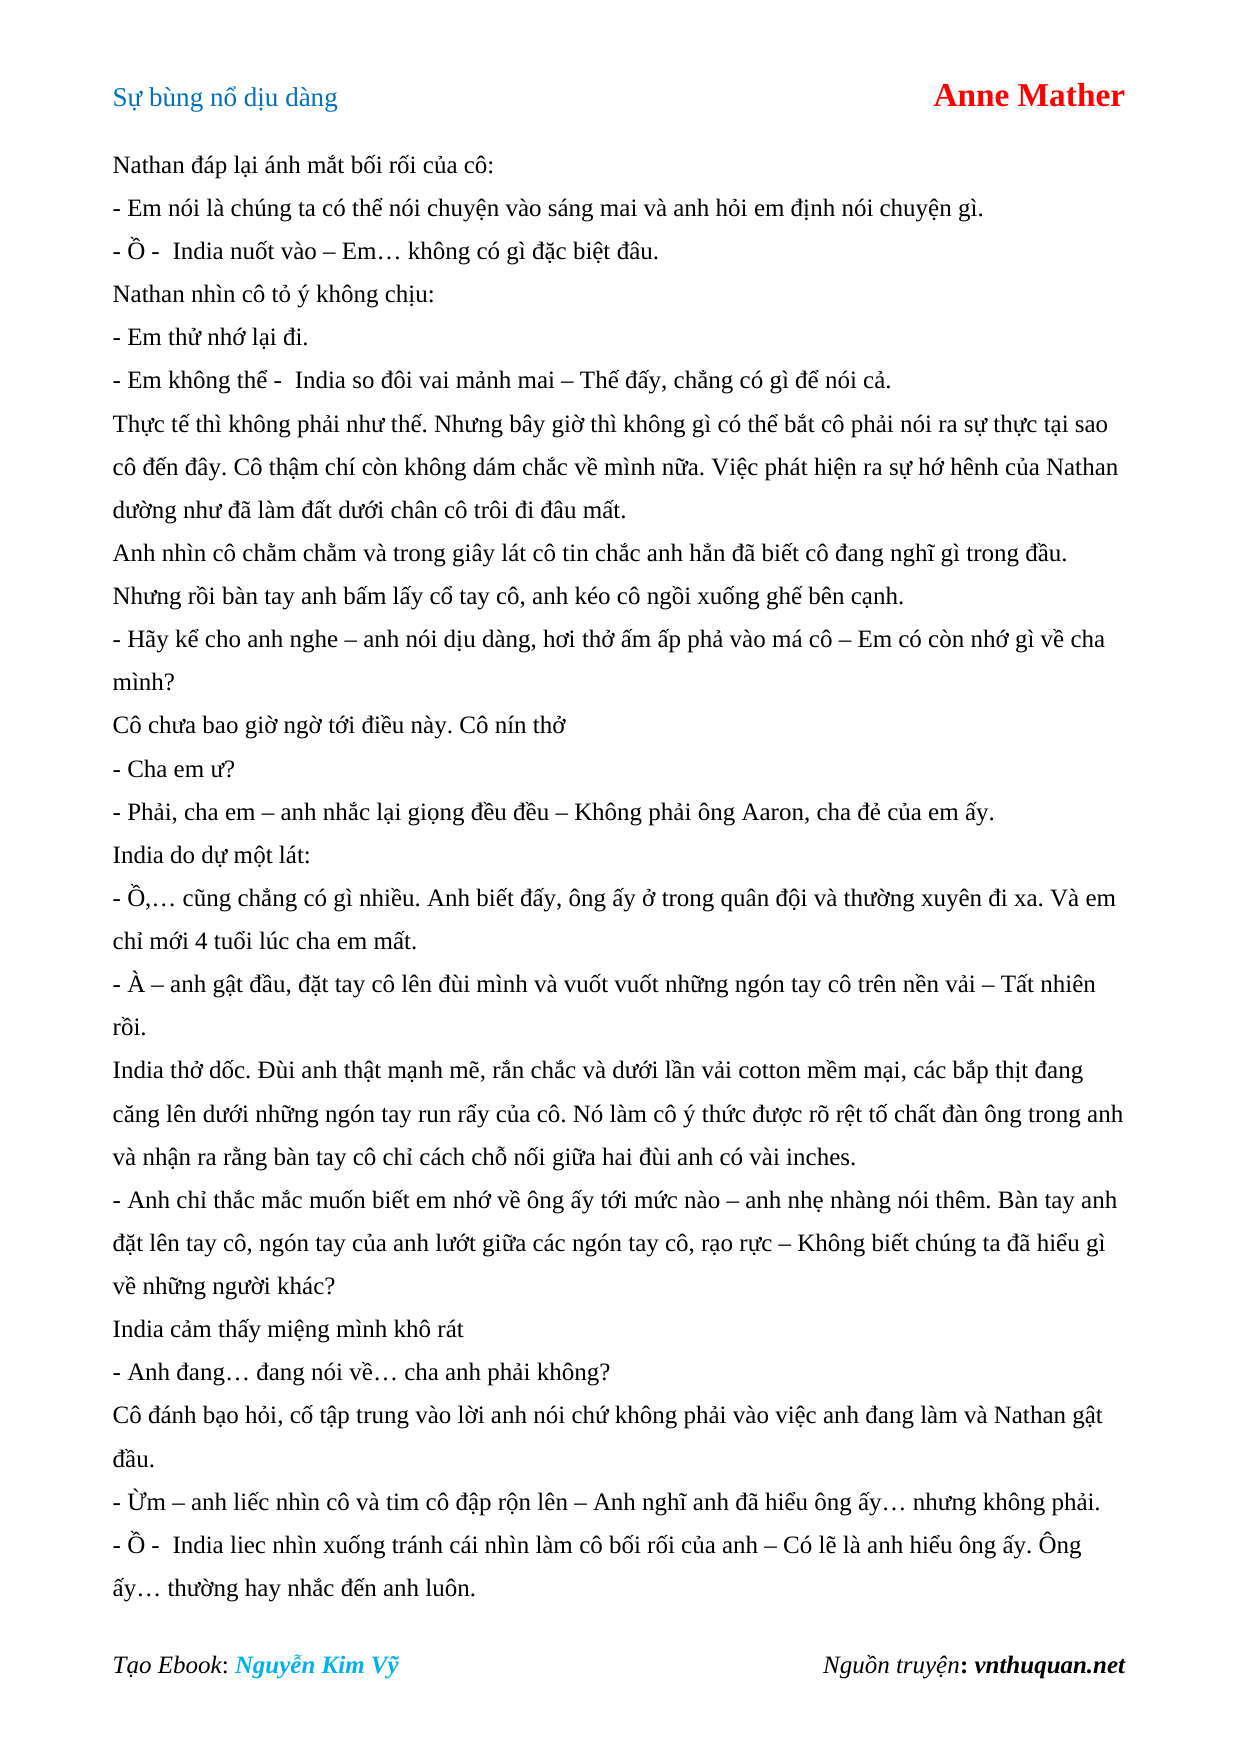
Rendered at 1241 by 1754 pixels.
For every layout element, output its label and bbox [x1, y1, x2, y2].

text [112, 150, 1128, 1602]
